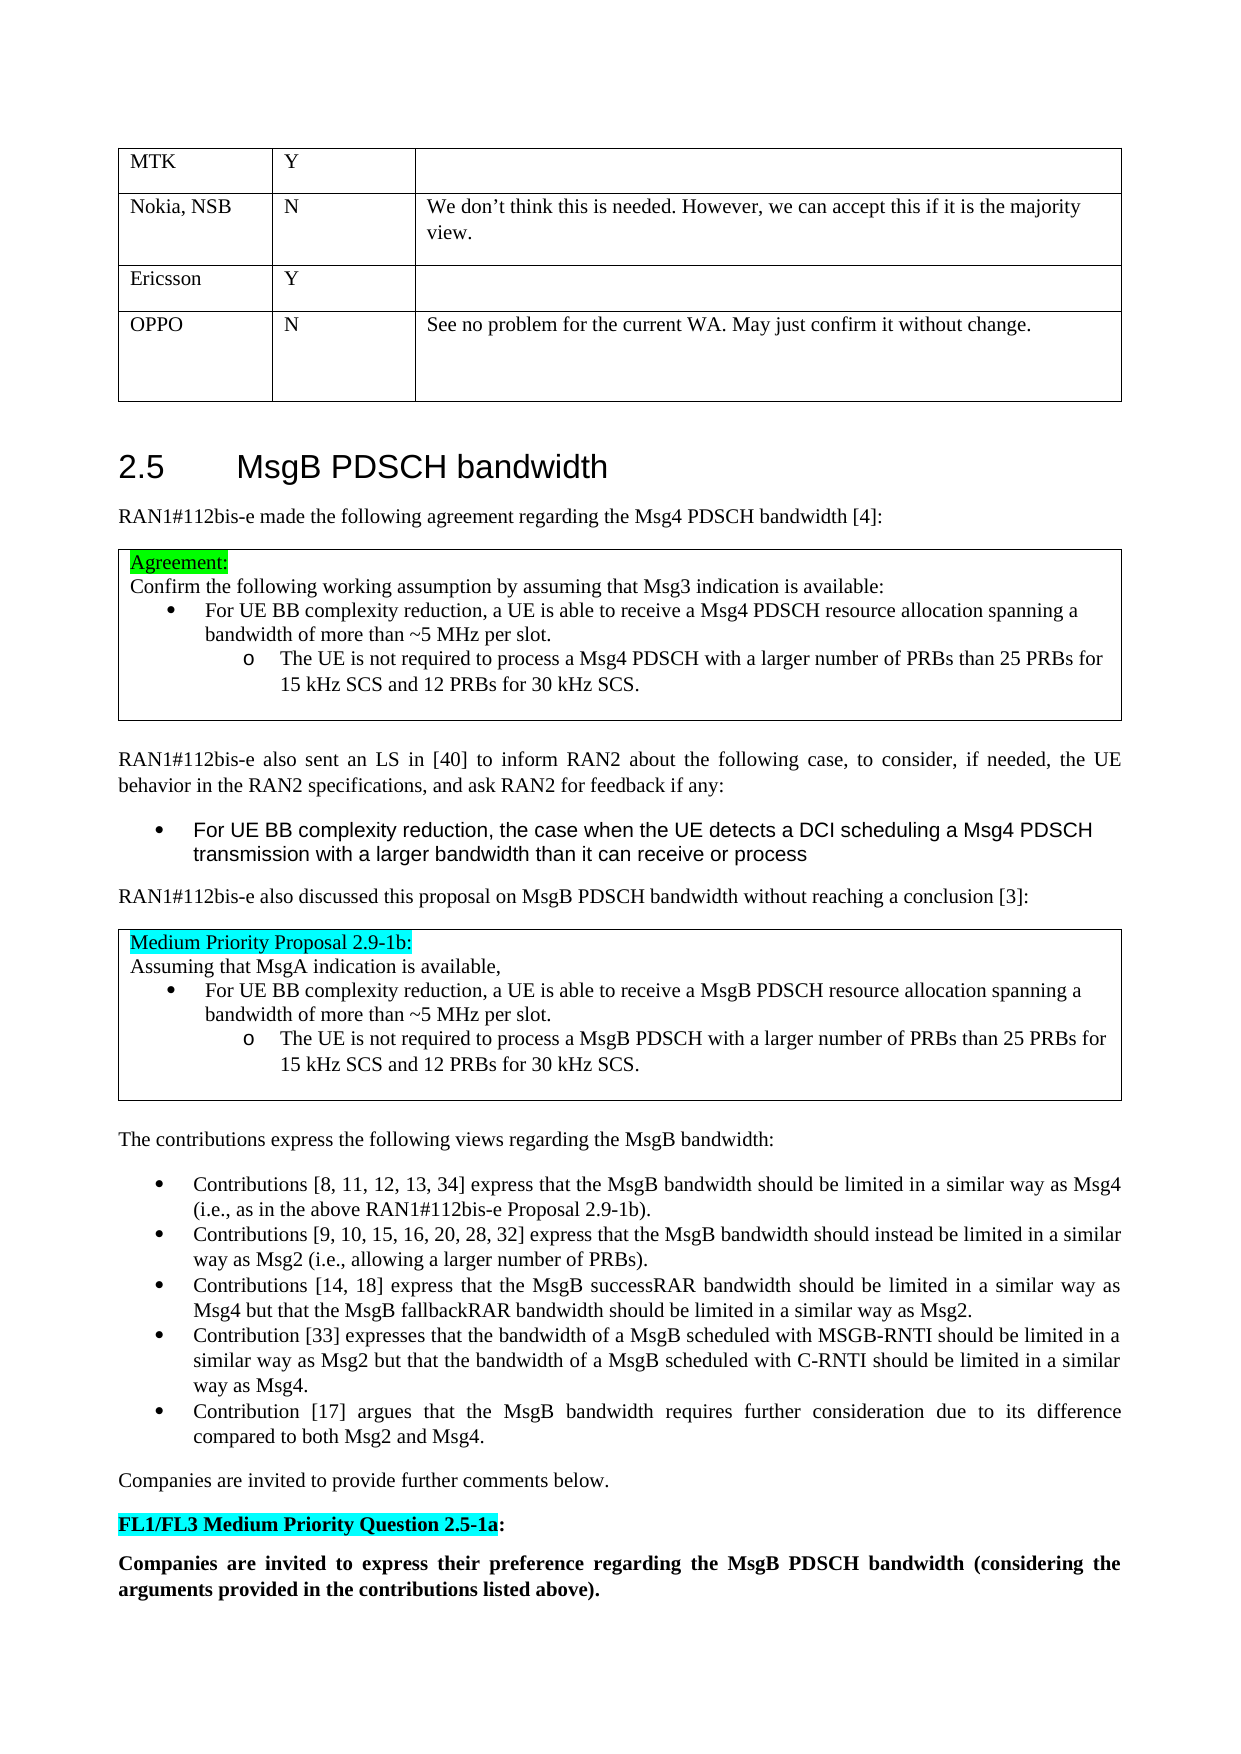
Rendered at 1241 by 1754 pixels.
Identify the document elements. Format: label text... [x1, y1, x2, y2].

table_cell [416, 149, 1121, 193]
table_cell N [273, 312, 415, 401]
list Contribution [33] expresses that the bandwidth of a MsgB scheduled with MSGB-RNTI should be limited in a similar way as Msg2 but that the bandwidth of a MsgB scheduled with C-RNTI should be limited in a similar way as Msg4. [156, 1323, 1122, 1397]
list For UE BB complexity reduction, the case when the UE detects a DCI scheduling a Msg4 PDSCH transmission with a larger bandwidth than it can receive or process [156, 817, 1122, 865]
subtitle FL1/FL3 Medium Priority Question 2.5-1a: [118, 1512, 1122, 1536]
text RAN1#112bis-e also discussed this proposal on MsgB PDSCH bandwidth without reaching a conclusion [3]: [118, 884, 1122, 908]
text The contributions express the following views regarding the MsgB bandwidth: [118, 1101, 1122, 1151]
table_cell Y [273, 266, 415, 311]
text Companies are invited to express their preference regarding the MsgB PDSCH bandwidth (considering the arguments provided in the contributions listed above). [118, 1551, 1122, 1601]
table_cell MTK [119, 149, 272, 193]
table_cell N [273, 194, 415, 265]
text RAN1#112bis-e also sent an LS in [40] to inform RAN2 about the following case, to consider, if needed, the UE behavior in the RAN2 specifications, and ask RAN2 for feedback if any: [118, 721, 1122, 797]
text 2.5 MsgB PDSCH bandwidth [118, 447, 1122, 485]
table_cell OPPO [119, 312, 272, 401]
table_cell Nokia, NSB [119, 194, 272, 265]
table_header Agreement: Confirm the following working assumption by assuming that Msg3 indication is available: For UE BB complexity reduction, a UE is able to receive a Msg4 PDSCH resource allocation spanning a bandwidth of more than ~5 MHz per slot. The UE is not required to process a Msg4 PDSCH with a larger number of PRBs than 25 PRBs for 15 kHz SCS and 12 PRBs for 30 kHz SCS. [119, 550, 1121, 720]
text RAN1#112bis-e made the following agreement regarding the Msg4 PDSCH bandwidth [4]: [118, 504, 1122, 528]
table_cell See no problem for the current WA. May just confirm it without change. [416, 312, 1121, 401]
table_header Medium Priority Proposal 2.9-1b: Assuming that MsgA indication is available, For UE BB complexity reduction, a UE is able to receive a MsgB PDSCH resource allocation spanning a bandwidth of more than ~5 MHz per slot. The UE is not required to process a MsgB PDSCH with a larger number of PRBs than 25 PRBs for 15 kHz SCS and 12 PRBs for 30 kHz SCS. [119, 930, 1121, 1100]
table_cell Y [273, 149, 415, 193]
list Contributions [14, 18] express that the MsgB successRAR bandwidth should be limited in a similar way as Msg4 but that the MsgB fallbackRAR bandwidth should be limited in a similar way as Msg2. [156, 1272, 1122, 1322]
text Companies are invited to provide further comments below. [118, 1468, 1122, 1492]
list Contributions [8, 11, 12, 13, 34] express that the MsgB bandwidth should be limited in a similar way as Msg4 (i.e., as in the above RAN1#112bis-e Proposal 2.9-1b). [156, 1172, 1122, 1221]
list Contributions [9, 10, 15, 16, 20, 28, 32] express that the MsgB bandwidth should instead be limited in a similar way as Msg2 (i.e., allowing a larger number of PRBs). [156, 1222, 1122, 1271]
table_cell [416, 266, 1121, 311]
table_cell Ericsson [119, 266, 272, 311]
table_cell We don’t think this is needed. However, we can accept this if it is the majority view. [416, 194, 1121, 265]
list Contribution [17] argues that the MsgB bandwidth requires further consideration due to its difference compared to both Msg2 and Msg4. [156, 1398, 1122, 1448]
